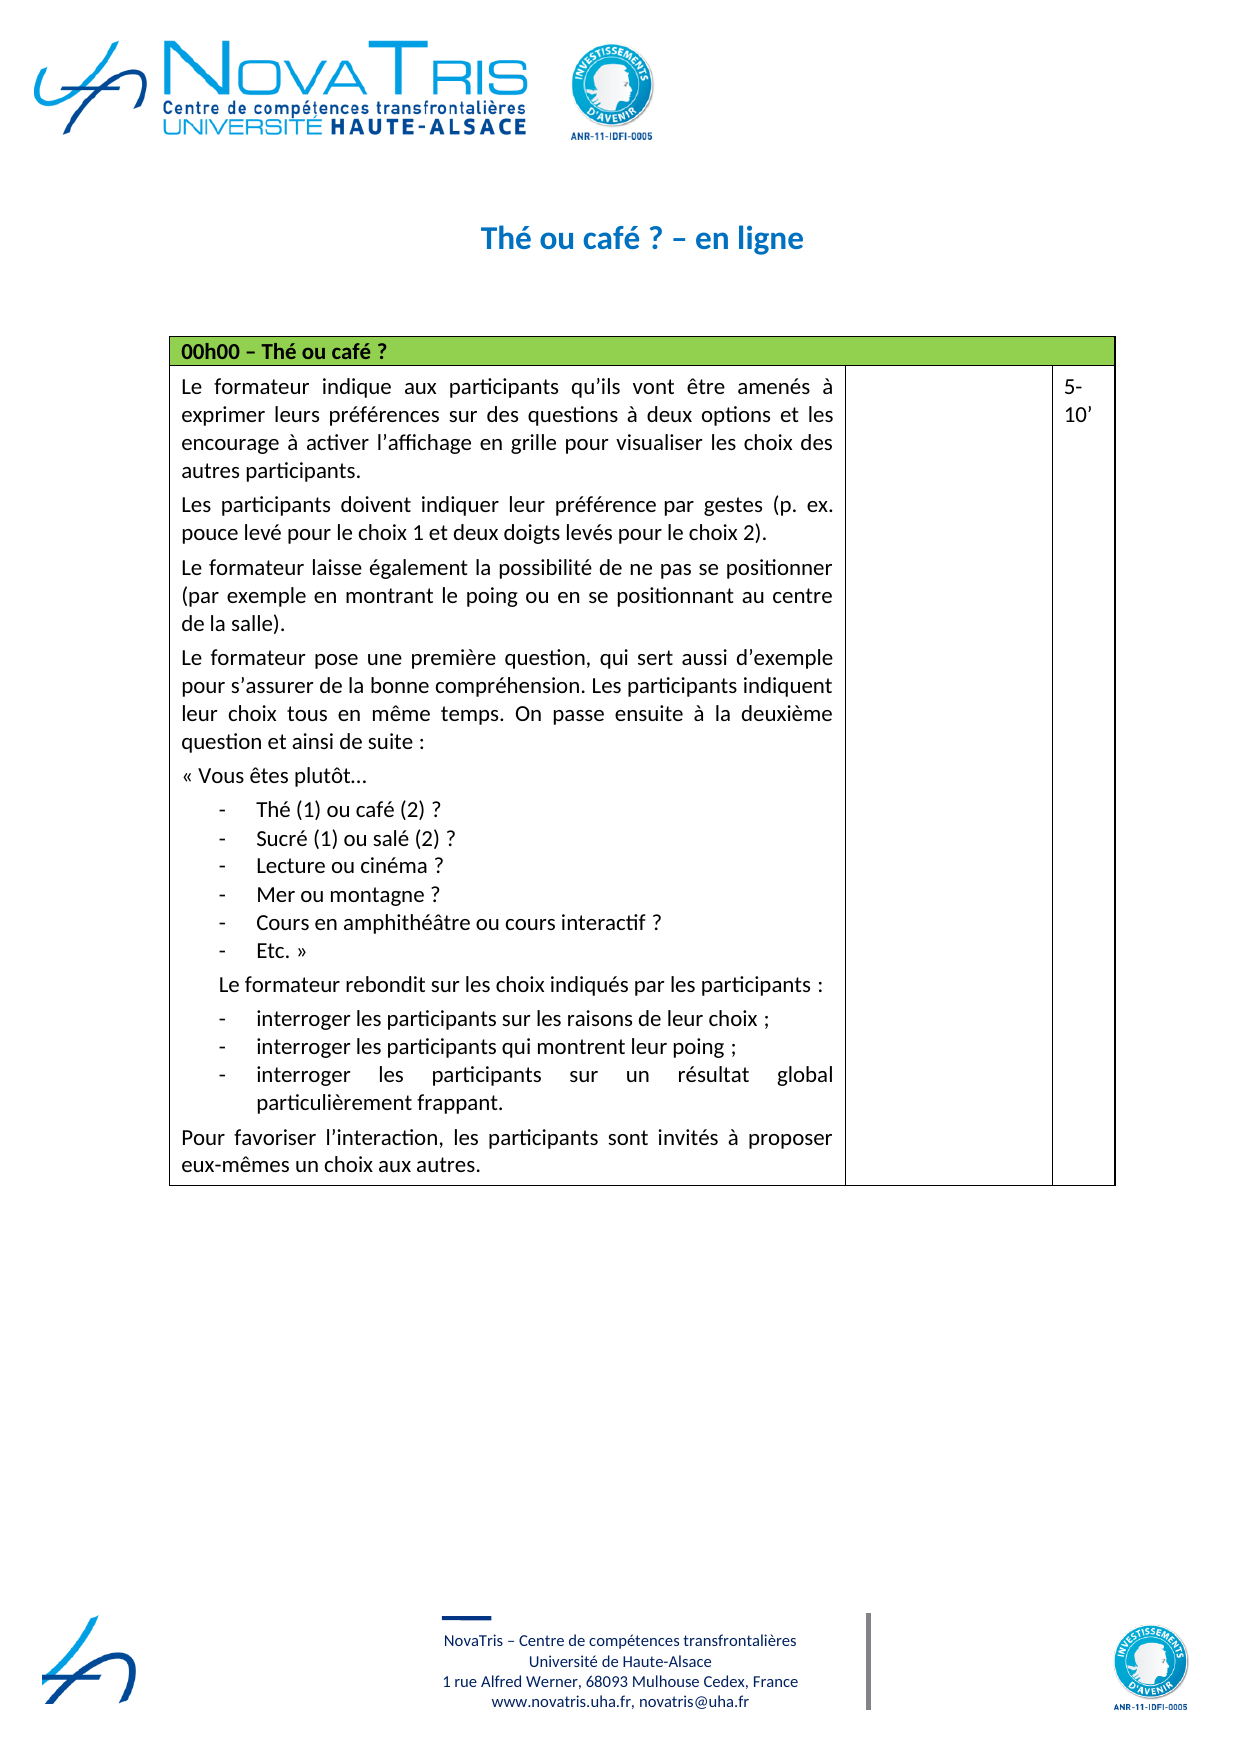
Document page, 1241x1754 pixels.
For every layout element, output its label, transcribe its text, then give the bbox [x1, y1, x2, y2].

picture [42, 1615, 136, 1704]
picture [34, 34, 533, 141]
table_cell 5-10’ [1053, 366, 1114, 1185]
table_header 00h00 – Thé ou café ? [170, 337, 1114, 365]
table_cell [846, 366, 1052, 1185]
picture [554, 40, 670, 157]
table_cell Le formateur indique aux participants qu’ils vont être amenés à exprimer leurs préférences sur des questions à deux options et les encourage à activer l’affichage en grille pour visualiser les choix des autres participants. Les participants doivent indiquer leur préférence par gestes (p. ex. pouce levé pour le choix 1 et deux doigts levés pour le choix 2). Le formateur laisse également la possibilité de ne pas se positionner (par exemple en montrant le poing ou en se positionnant au centre de la salle). Le formateur pose une première question, qui sert aussi d’exemple pour s’assurer de la bonne compréhension. Les participants indiquent leur choix tous en même temps. On passe ensuite à la deuxième question et ainsi de suite : « Vous êtes plutôt… Thé (1) ou café (2) ? Sucré (1) ou salé (2) ? Lecture ou cinéma ? Mer ou montagne ? Cours en amphithéâtre ou cours interactif ? Etc. » Le formateur rebondit sur les choix indiqués par les participants : interroger les participants sur les raisons de leur choix ; interroger les participants qui montrent leur poing ; interroger les participants sur un résultat global particulièrement frappant. Pour favoriser l’interaction, les participants sont invités à proposer eux-mêmes un choix aux autres. [170, 366, 845, 1185]
picture [1112, 1623, 1190, 1710]
text Thé ou café ? – en ligne [162, 217, 1122, 258]
